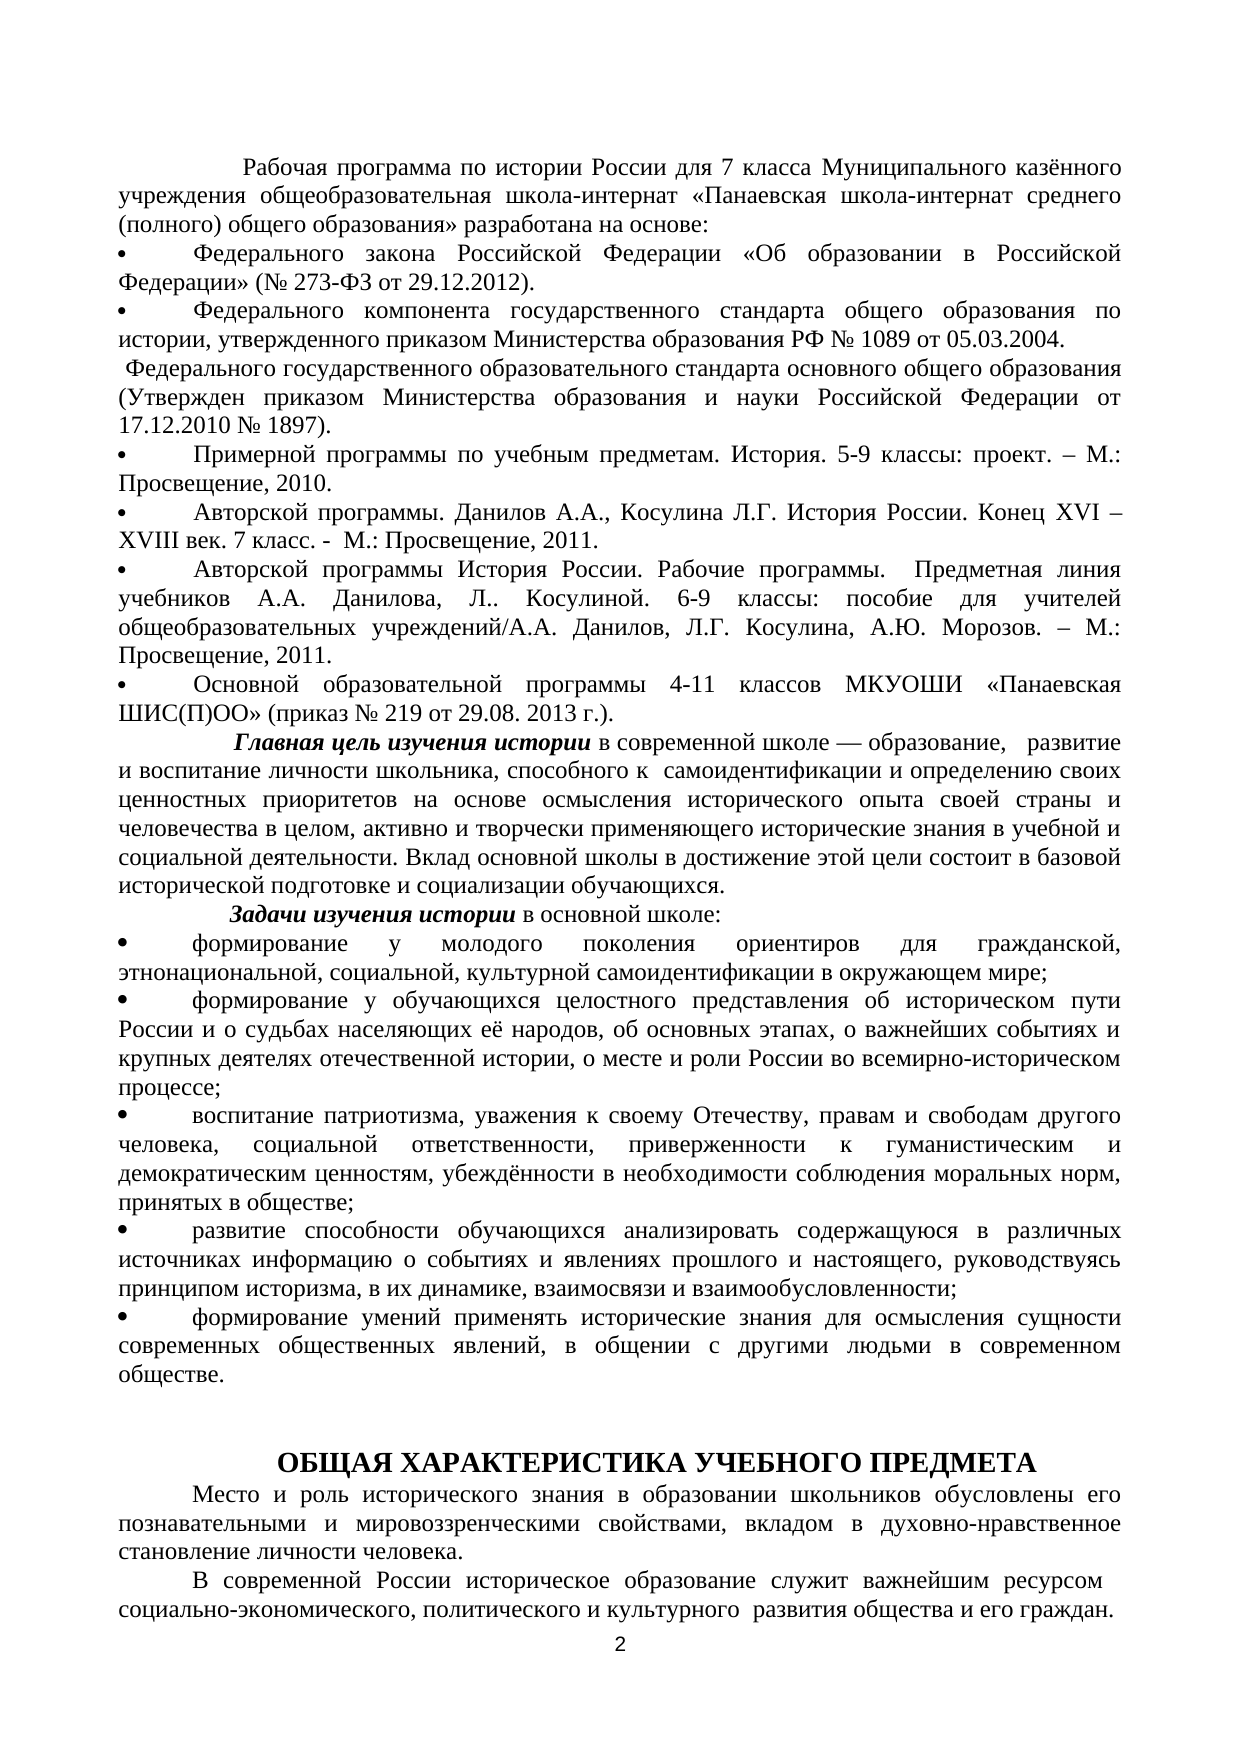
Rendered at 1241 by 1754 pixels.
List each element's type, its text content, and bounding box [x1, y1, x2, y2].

list формирование умений применять исторические знания для осмысления сущности современных общественных явлений, в общении с другими людьми в современном обществе. [118, 1302, 1122, 1388]
text Задачи изучения истории в основной школе: [118, 899, 1122, 928]
list воспитание патриотизма, уважения к своему Отечеству, правам и свободам другого человека, социальной ответственности, приверженности к гуманистическим и демократическим ценностям, убеждённости в необходимости соблюдения моральных норм, принятых в обществе; [118, 1100, 1122, 1215]
text ОБЩАЯ ХАРАКТЕРИСТИКА УЧЕБНОГО ПРЕДМЕТА [118, 1445, 1122, 1479]
list Авторской программы. Данилов А.А., Косулина Л.Г. История России. Конец XVI – XVIII век. 7 класс. - М.: Просвещение, 2011. [118, 497, 1122, 554]
list формирование у молодого поколения ориентиров для гражданской, этнонациональной, социальной, культурной самоидентификации в окружающем мире; [118, 928, 1122, 985]
list формирование у обучающихся целостного представления об историческом пути России и о судьбах населяющих её народов, об основных этапах, о важнейших событиях и крупных деятелях отечественной истории, о месте и роли России во всемирно-историческом процессе; [118, 985, 1122, 1100]
list Авторской программы История России. Рабочие программы. Предметная линия учебников А.А. Данилова, Л.. Косулиной. 6-9 классы: пособие для учителей общеобразовательных учреждений/А.А. Данилов, Л.Г. Косулина, А.Ю. Морозов. – М.: Просвещение, 2011. [118, 554, 1122, 669]
text В современной России историческое образование служит важнейшим ресурсом социально-экономического, политического и культурного развития общества и его граждан. [118, 1565, 1122, 1623]
list Федерального закона Российской Федерации «Об образовании в Российской Федерации» (№ 273-ФЗ от 29.12.2012). [118, 238, 1122, 295]
list развитие способности обучающихся анализировать содержащуюся в различных источниках информацию о событиях и явлениях прошлого и настоящего, руководствуясь принципом историзма, в их динамике, взаимосвязи и взаимообусловленности; [118, 1215, 1122, 1302]
text Главная цель изучения истории в современной школе — образование, развитие и воспитание личности школьника, способного к самоидентификации и определению своих ценностных приоритетов на основе осмысления исторического опыта своей страны и человечества в целом, активно и творчески применяющего исторические знания в учебной и социальной деятельности. Вклад основной школы в достижение этой цели состоит в базовой исторической подготовке и социализации обучающихся. [118, 727, 1122, 899]
list Основной образовательной программы 4-11 классов МКУОШИ «Панаевская ШИС(П)ОО» (приказ № 219 от 29.08. 2013 г.). [118, 669, 1122, 727]
list Примерной программы по учебным предметам. История. 5-9 классы: проект. – М.: Просвещение, 2010. [118, 439, 1122, 497]
text Рабочая программа по истории России для 7 класса Муниципального казённого учреждения общеобразовательная школа-интернат «Панаевская школа-интернат среднего (полного) общего образования» разработана на основе: [118, 152, 1122, 238]
text Федерального государственного образовательного стандарта основного общего образования (Утвержден приказом Министерства образования и науки Российской Федерации от 17.12.2010 № 1897). [118, 353, 1122, 439]
text Место и роль исторического знания в образовании школьников обусловлены его познавательными и мировоззренческими свойствами, вкладом в духовно-нравственное становление личности человека. [118, 1479, 1122, 1565]
list Федерального компонента государственного стандарта общего образования по истории, утвержденного приказом Министерства образования РФ № 1089 от 05.03.2004. [118, 295, 1122, 353]
